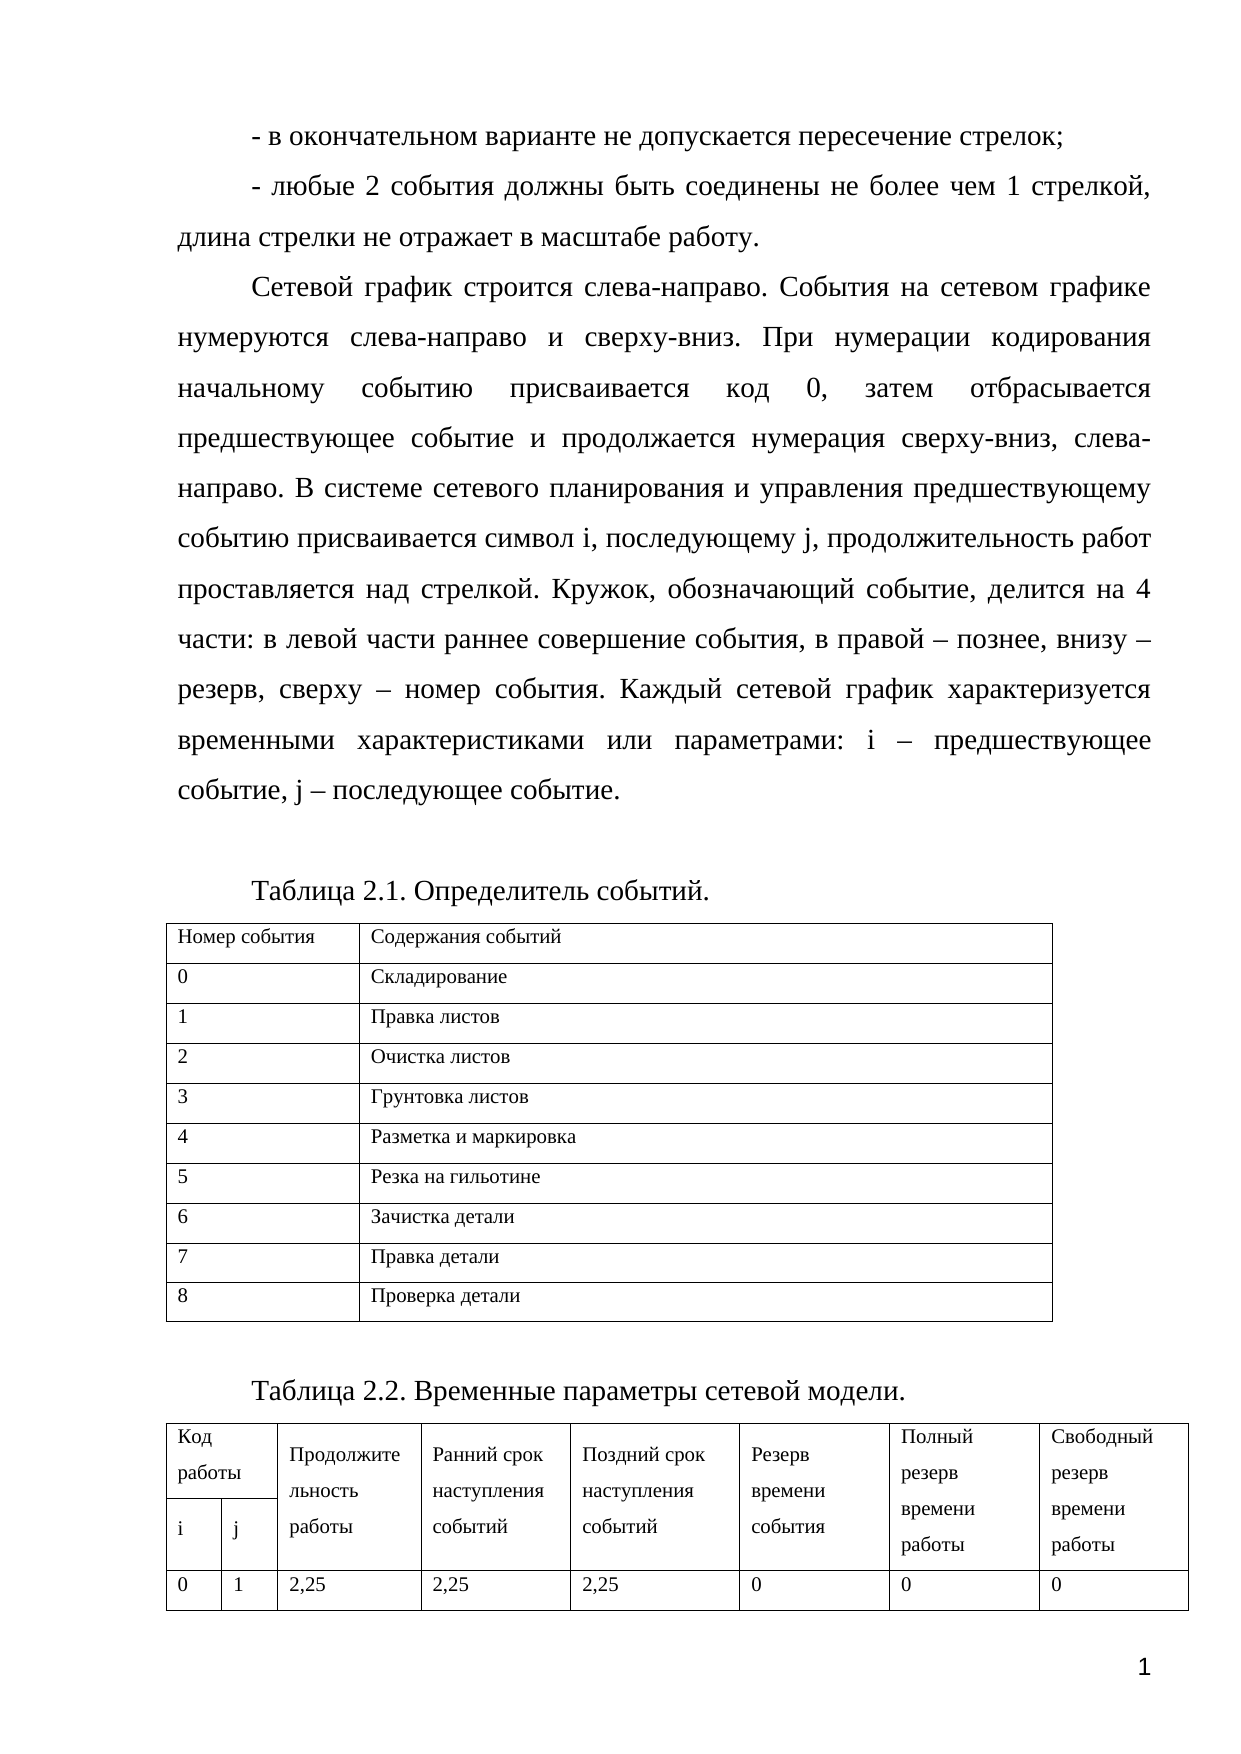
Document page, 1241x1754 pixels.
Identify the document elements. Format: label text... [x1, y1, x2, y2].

table_cell 0 [890, 1571, 1039, 1610]
table_cell i [167, 1499, 221, 1570]
table_cell Правка детали [360, 1244, 1052, 1282]
table_header Продолжительность работы [278, 1424, 421, 1570]
table_cell 0 [167, 1571, 221, 1610]
table_cell Грунтовка листов [360, 1084, 1052, 1123]
table_cell 3 [167, 1084, 359, 1123]
table_cell Правка листов [360, 1004, 1052, 1043]
table_cell 6 [167, 1204, 359, 1242]
table_cell Складирование [360, 964, 1052, 1003]
table_cell Очистка листов [360, 1044, 1052, 1083]
text Сетевой график строится слева-направо. События на сетевом графике нумеруются слева-направо и сверху-вниз. При нумерации кодирования начальному событию присваивается код 0, затем отбрасывается предшествующее событие и продолжается нумерация сверху-вниз, слева-направо. В системе сетевого планирования и управления предшествующему событию присваивается символ i, последующему j, продолжительность работ проставляется над стрелкой. Кружок, обозначающий событие, делится на 4 части: в левой части раннее совершение события, в правой – познее, внизу – резерв, сверху – номер события. Каждый сетевой график характеризуется временными характеристиками или параметрами: i – предшествующее событие, j – последующее событие. [177, 269, 1152, 806]
table_cell 4 [167, 1124, 359, 1162]
table_header Содержания событий [360, 924, 1052, 963]
table_cell Резка на гильотине [360, 1164, 1052, 1202]
table_cell 2,25 [278, 1571, 421, 1610]
table_header Резерв времени события [740, 1424, 889, 1570]
table_cell Зачистка детали [360, 1204, 1052, 1242]
text - в окончательном варианте не допускается пересечение стрелок; [177, 118, 1152, 152]
table_cell 2,25 [571, 1571, 739, 1610]
table_cell j [222, 1499, 277, 1570]
table_cell 0 [740, 1571, 889, 1610]
table_cell 7 [167, 1244, 359, 1282]
table_header Полный резерв времени работы [890, 1424, 1039, 1570]
table_header Код работы [167, 1424, 277, 1498]
table_header Поздний срок наступления событий [571, 1424, 739, 1570]
table_header Номер события [167, 924, 359, 963]
table_cell 0 [167, 964, 359, 1003]
table_cell 8 [167, 1283, 359, 1321]
table_cell 1 [167, 1004, 359, 1043]
table_header Ранний срок наступления событий [422, 1424, 570, 1570]
table_cell Проверка детали [360, 1283, 1052, 1321]
table_header Свободный резерв времени работы [1040, 1424, 1188, 1570]
text Таблица 2.1. Определитель событий. [177, 873, 1152, 906]
table_cell 1 [222, 1571, 277, 1610]
table_cell 5 [167, 1164, 359, 1202]
table_cell 0 [1040, 1571, 1188, 1610]
text Таблица 2.2. Временные параметры сетевой модели. [177, 1373, 1152, 1406]
table_cell 2,25 [422, 1571, 570, 1610]
table_cell 2 [167, 1044, 359, 1083]
table_cell Разметка и маркировка [360, 1124, 1052, 1162]
text - любые 2 события должны быть соединены не более чем 1 стрелкой, длина стрелки не отражает в масштабе работу. [177, 168, 1152, 252]
